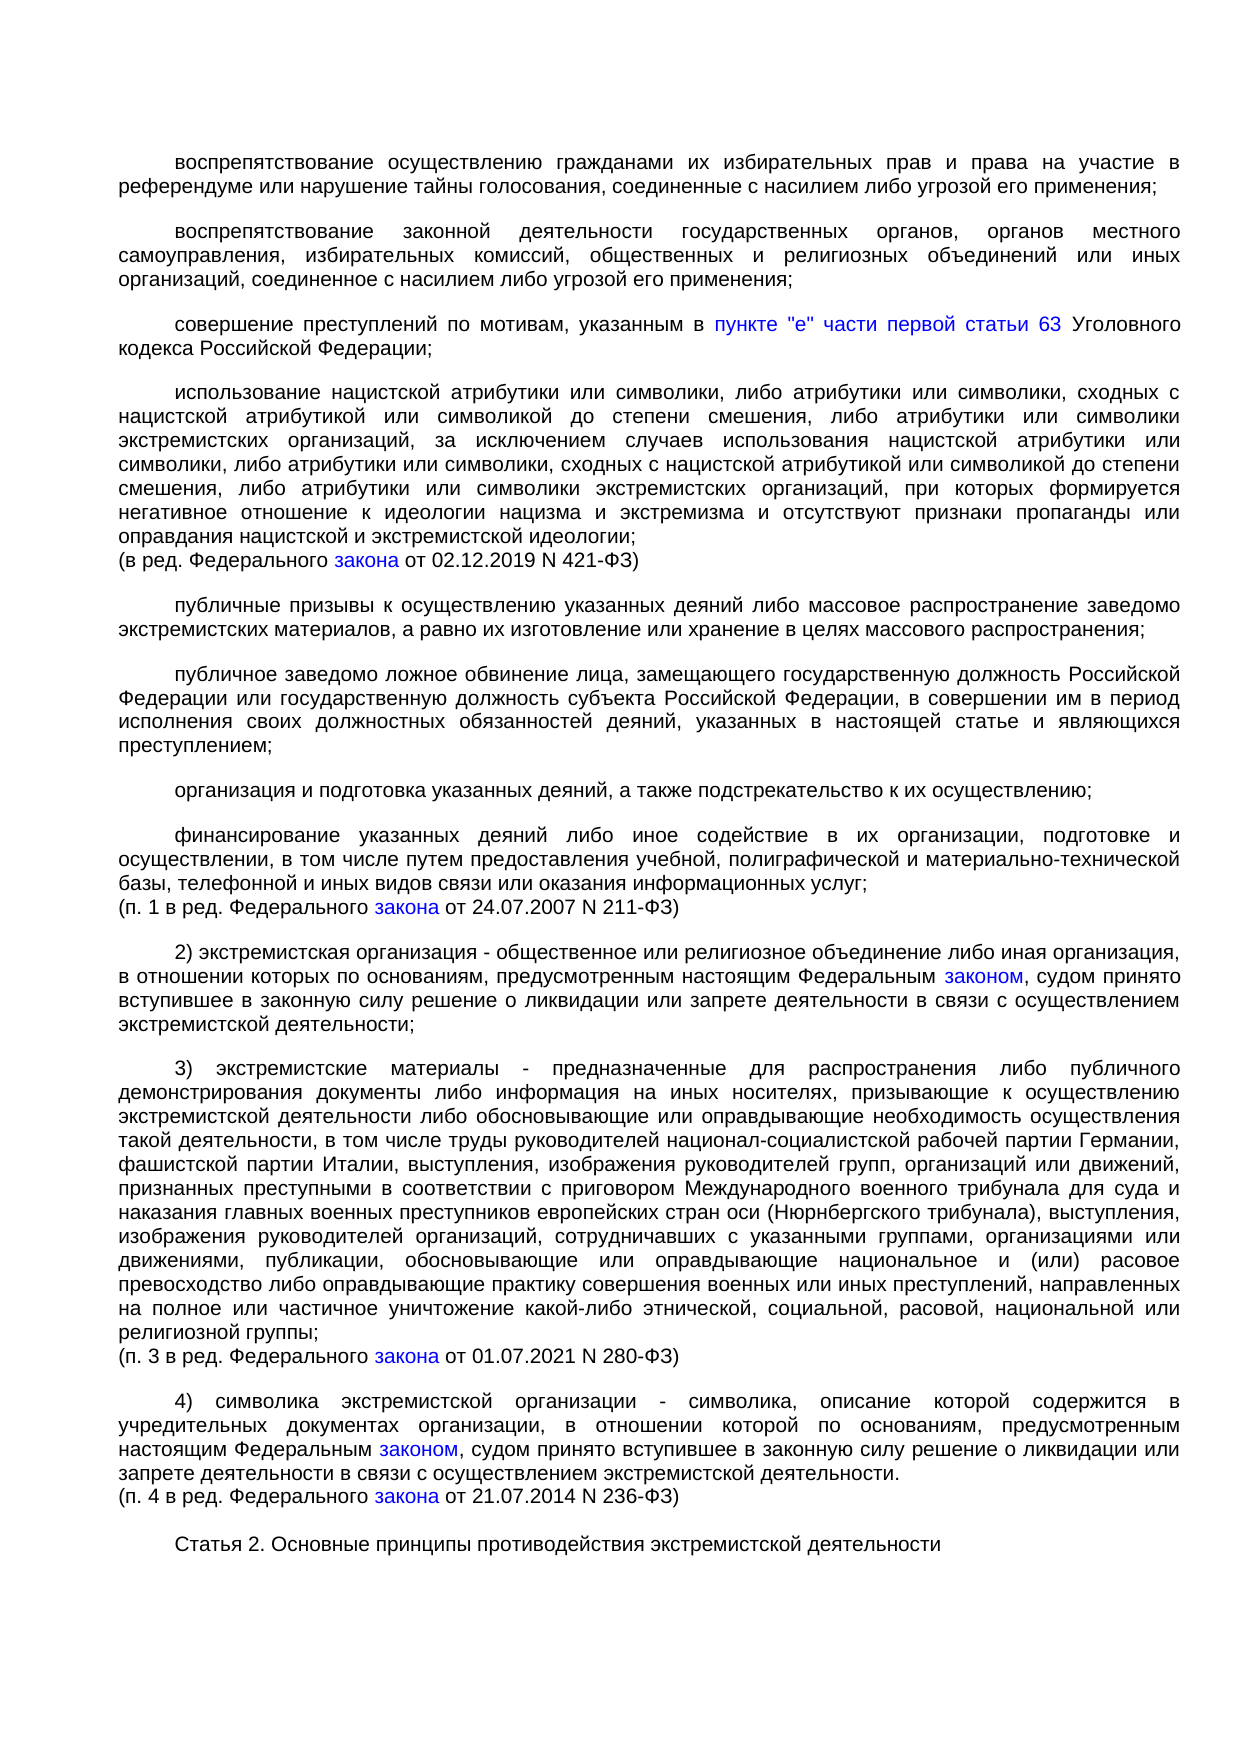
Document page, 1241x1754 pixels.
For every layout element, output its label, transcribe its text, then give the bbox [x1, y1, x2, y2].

text использование нацистской атрибутики или символики, либо атрибутики или символики, сходных с нацистской атрибутикой или символикой до степени смешения, либо атрибутики или символики экстремистских организаций, за исключением случаев использования нацистской атрибутики или символики, либо атрибутики или символики, сходных с нацистской атрибутикой или символикой до степени смешения, либо атрибутики или символики экстремистских организаций, при которых формируется негативное отношение к идеологии нацизма и экстремизма и отсутствуют признаки пропаганды или оправдания нацистской и экстремистской идеологии; [118, 380, 1181, 548]
text воспрепятствование законной деятельности государственных органов, органов местного самоуправления, избирательных комиссий, общественных и религиозных объединений или иных организаций, соединенное с насилием либо угрозой его применения; [118, 219, 1181, 291]
text 3) экстремистские материалы - предназначенные для распространения либо публичного демонстрирования документы либо информация на иных носителях, призывающие к осуществлению экстремистской деятельности либо обосновывающие или оправдывающие необходимость осуществления такой деятельности, в том числе труды руководителей национал-социалистской рабочей партии Германии, фашистской партии Италии, выступления, изображения руководителей групп, организаций или движений, признанных преступными в соответствии с приговором Международного военного трибунала для суда и наказания главных военных преступников европейских стран оси (Нюрнбергского трибунала), выступления, изображения руководителей организаций, сотрудничавших с указанными группами, организациями или движениями, публикации, обосновывающие или оправдывающие национальное и (или) расовое превосходство либо оправдывающие практику совершения военных или иных преступлений, направленных на полное или частичное уничтожение какой-либо этнической, социальной, расовой, национальной или религиозной группы; [118, 1056, 1181, 1344]
text совершение преступлений по мотивам, указанным в пункте "е" части первой статьи 63 Уголовного кодекса Российской Федерации; [118, 311, 1181, 359]
text публичное заведомо ложное обвинение лица, замещающего государственную должность Российской Федерации или государственную должность субъекта Российской Федерации, в совершении им в период исполнения своих должностных обязанностей деяний, указанных в настоящей статье и являющихся преступлением; [118, 661, 1181, 757]
text (п. 3 в ред. Федерального закона от 01.07.2021 N 280-ФЗ) [118, 1344, 1181, 1368]
text (в ред. Федерального закона от 02.12.2019 N 421-ФЗ) [118, 548, 1181, 572]
text воспрепятствование осуществлению гражданами их избирательных прав и права на участие в референдуме или нарушение тайны голосования, соединенные с насилием либо угрозой его применения; [118, 150, 1181, 198]
text (п. 4 в ред. Федерального закона от 21.07.2014 N 236-ФЗ) [118, 1484, 1181, 1508]
text (п. 1 в ред. Федерального закона от 24.07.2007 N 211-ФЗ) [118, 895, 1181, 919]
text Статья 2. Основные принципы противодействия экстремистской деятельности [118, 1532, 1181, 1556]
text 2) экстремистская организация - общественное или религиозное объединение либо иная организация, в отношении которых по основаниям, предусмотренным настоящим Федеральным законом, судом принято вступившее в законную силу решение о ликвидации или запрете деятельности в связи с осуществлением экстремистской деятельности; [118, 939, 1181, 1035]
text финансирование указанных деяний либо иное содействие в их организации, подготовке и осуществлении, в том числе путем предоставления учебной, полиграфической и материально-технической базы, телефонной и иных видов связи или оказания информационных услуг; [118, 823, 1181, 895]
text публичные призывы к осуществлению указанных деяний либо массовое распространение заведомо экстремистских материалов, а равно их изготовление или хранение в целях массового распространения; [118, 593, 1181, 641]
text организация и подготовка указанных деяний, а также подстрекательство к их осуществлению; [118, 778, 1181, 802]
text 4) символика экстремистской организации - символика, описание которой содержится в учредительных документах организации, в отношении которой по основаниям, предусмотренным настоящим Федеральным законом, судом принято вступившее в законную силу решение о ликвидации или запрете деятельности в связи с осуществлением экстремистской деятельности. [118, 1388, 1181, 1484]
